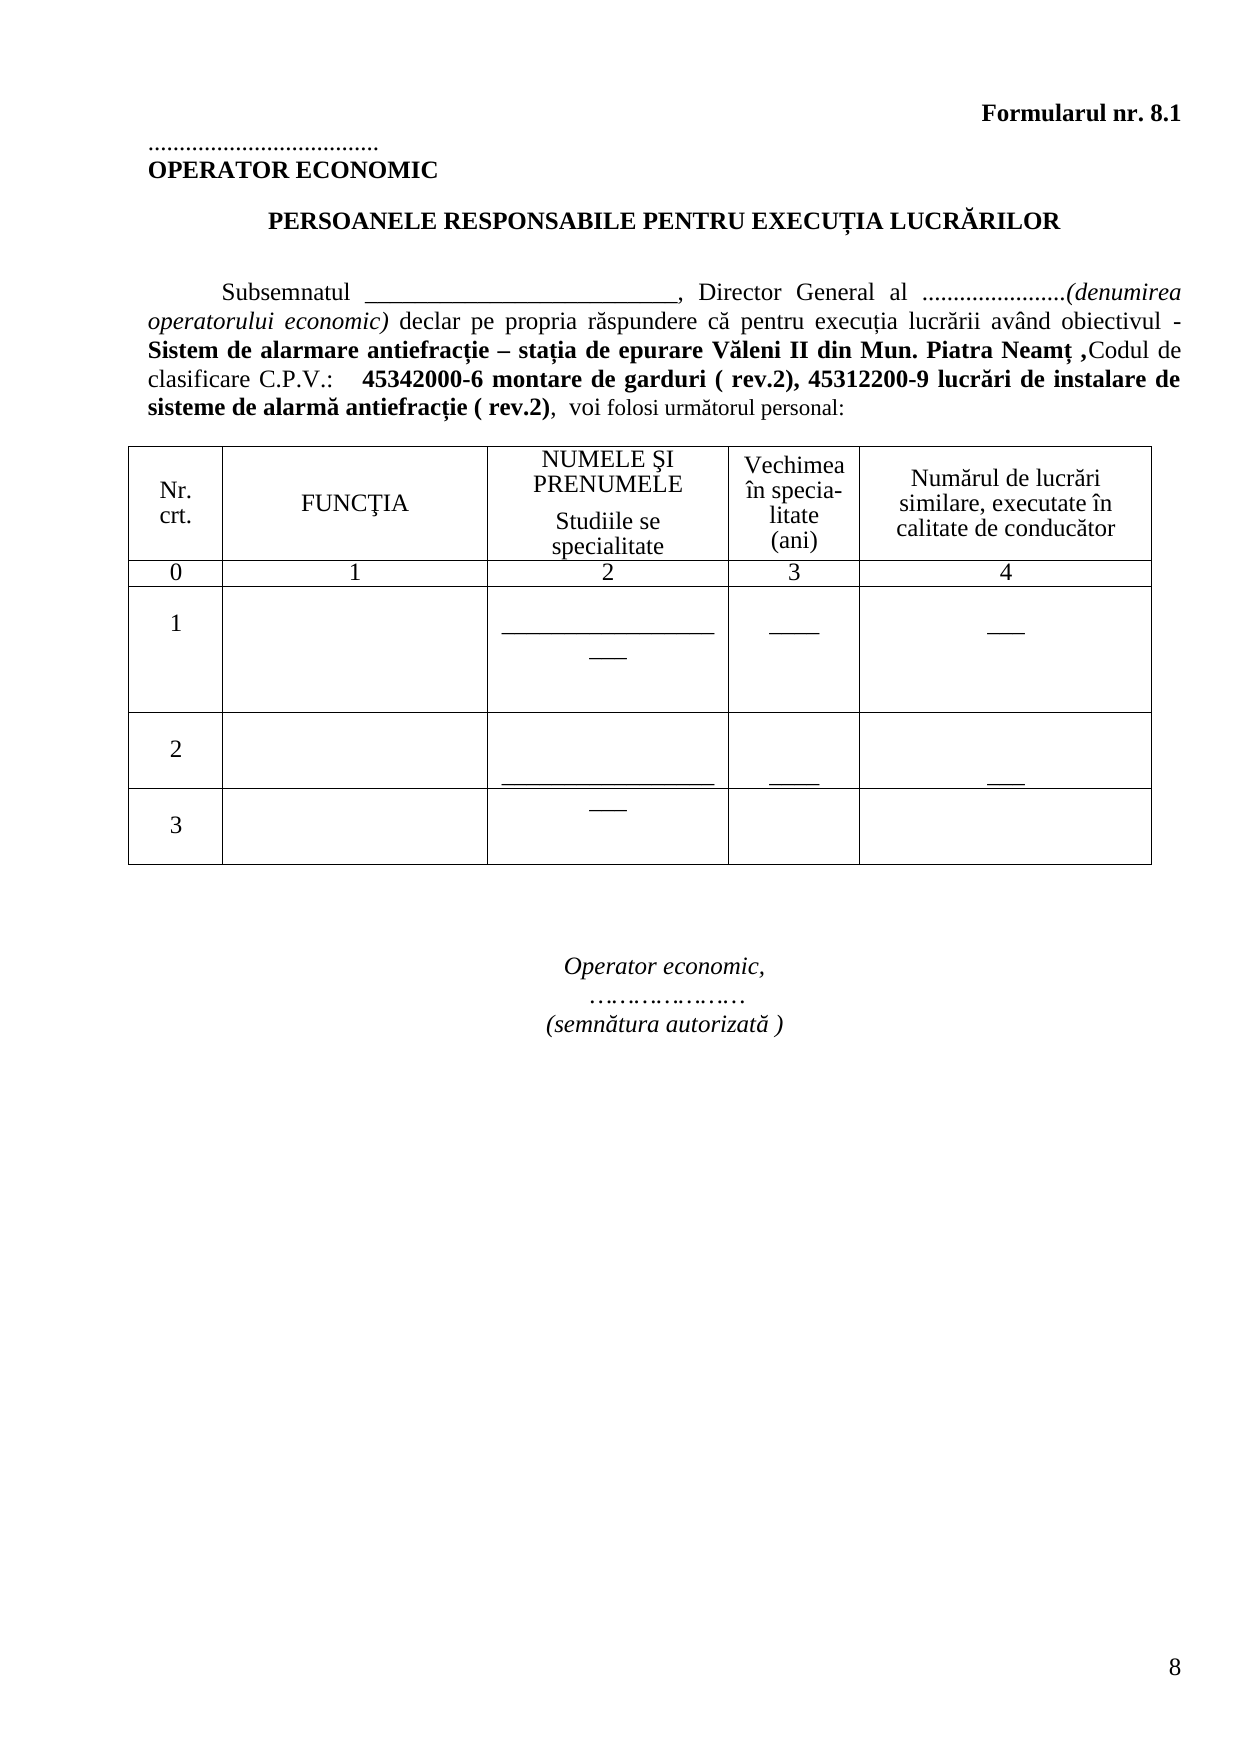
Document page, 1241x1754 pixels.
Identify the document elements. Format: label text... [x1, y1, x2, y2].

table_cell [223, 587, 487, 712]
table_cell [223, 789, 487, 864]
table_cell ___ [860, 713, 1151, 788]
subtitle Formularul nr. 8.1 [148, 102, 1181, 127]
table_cell _________________ [488, 713, 728, 788]
table_header Numărul de lucrări similare, executate în calitate de conducător [860, 447, 1151, 560]
table_cell ___ [488, 789, 728, 864]
table_cell ____________________ [488, 587, 728, 712]
table_cell ___ [860, 587, 1151, 712]
text PERSOANELE RESPONSABILE PENTRU EXECUȚIA LUCRĂRILOR [148, 209, 1181, 234]
table_header NUMELE ŞI PRENUMELE Studiile se specialitate [488, 447, 728, 560]
table_cell 1 [223, 561, 487, 586]
table_header Vechimea în specia-litate (ani) [729, 447, 859, 560]
text (semnătura autorizată ) [148, 1009, 1181, 1037]
table_cell 0 [129, 561, 222, 586]
table_cell 2 [129, 713, 222, 788]
table_cell 4 [860, 561, 1151, 586]
table_cell 2 [488, 561, 728, 586]
text Operator economic, [148, 951, 1181, 980]
table_header FUNCŢIA [223, 447, 487, 560]
table_cell 1 [129, 587, 222, 712]
table_header Nr. crt. [129, 447, 222, 560]
text ………………… [148, 980, 1181, 1009]
table_cell [860, 789, 1151, 864]
table_cell [729, 789, 859, 864]
table_cell [223, 713, 487, 788]
table_cell ____ [729, 713, 859, 788]
text OPERATOR ECONOMIC [148, 156, 1181, 184]
table_cell 3 [729, 561, 859, 586]
table_cell 3 [129, 789, 222, 864]
text ..................................... [148, 127, 1181, 156]
text Subsemnatul _________________________, Director General al .......................(denumirea operatorului economic) declar pe propria răspundere că pentru execuția lucrării având obiectivul - Sistem de alarmare antiefracție – stația de epurare Văleni II din Mun. Piatra Neamț ,Codul de clasificare C.P.V.: 45342000-6 montare de garduri ( rev.2), 45312200-9 lucrări de instalare de sisteme de alarmă antiefracție ( rev.2), voi folosi următorul personal: [148, 277, 1181, 421]
table_cell ____ [729, 587, 859, 712]
